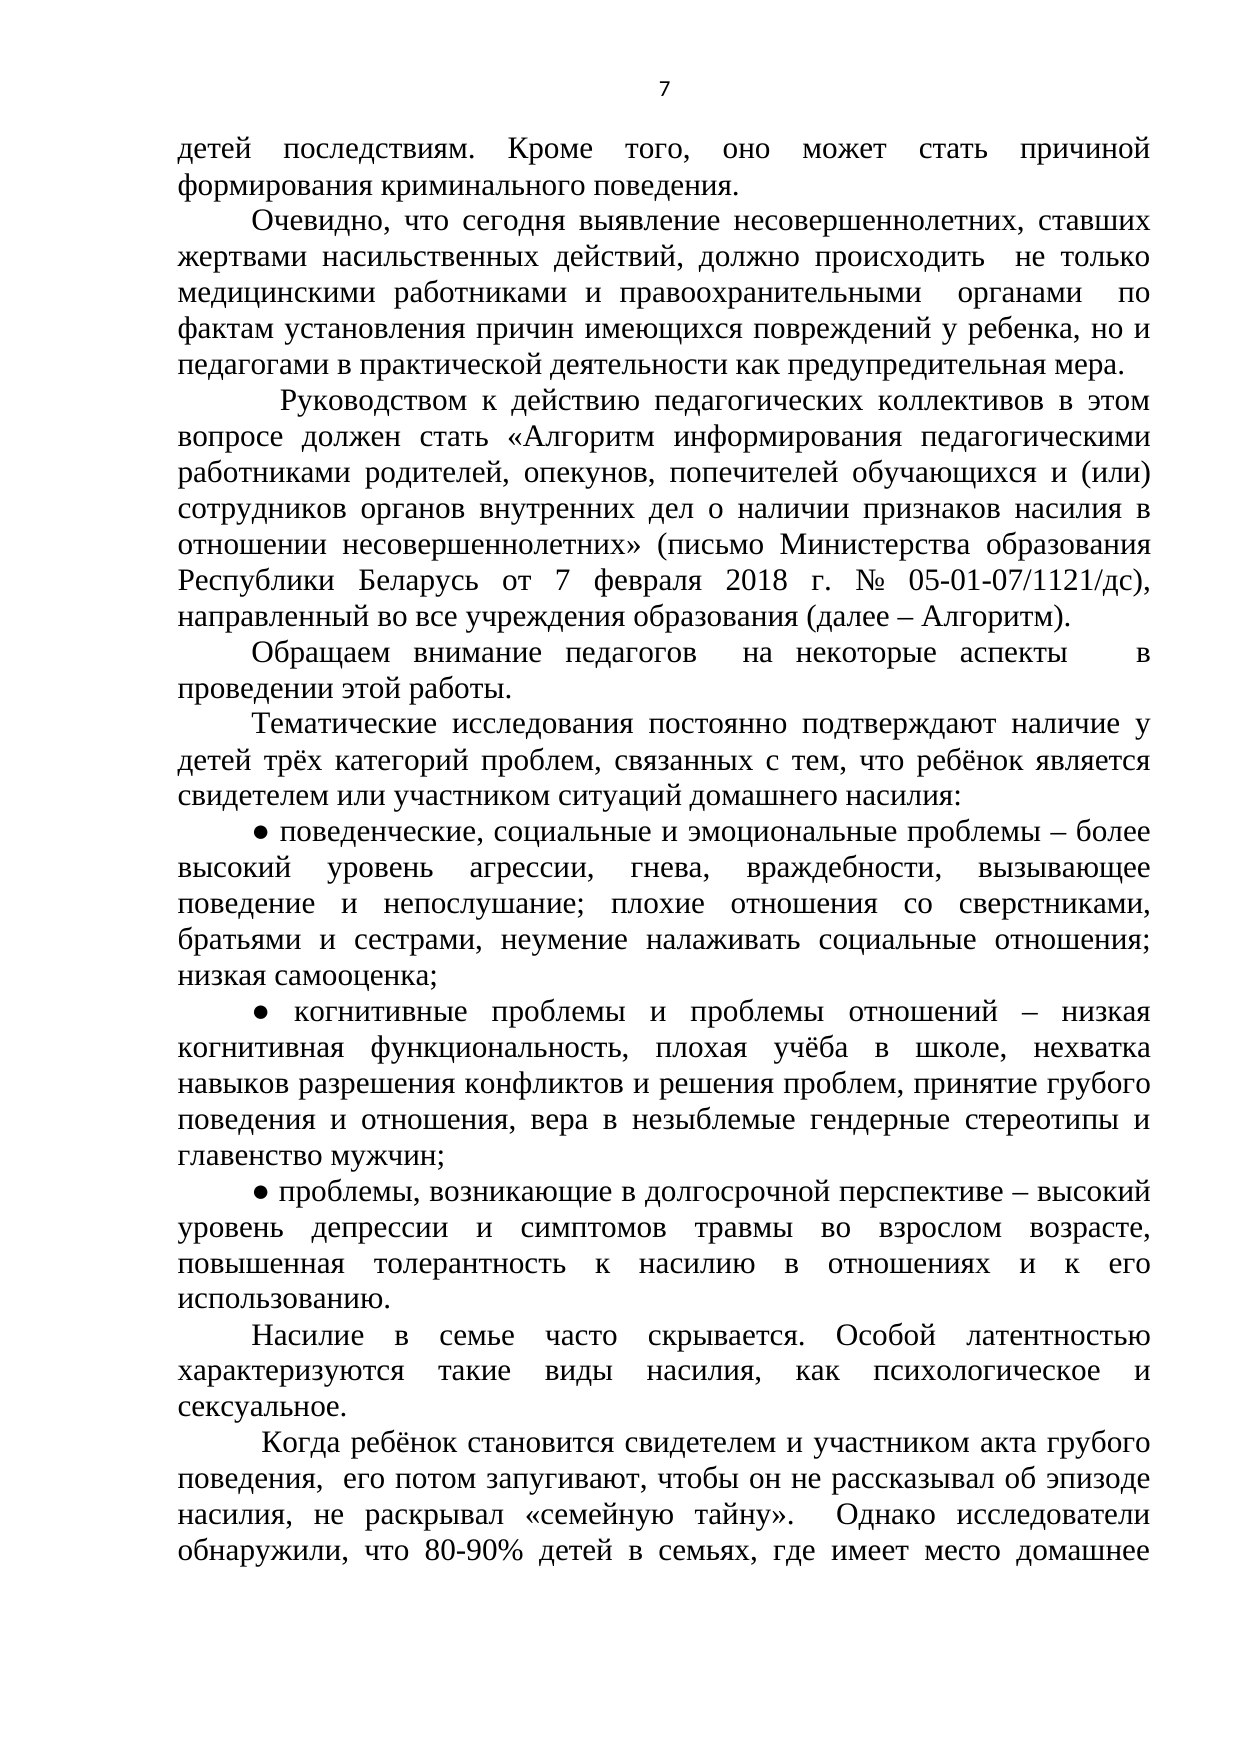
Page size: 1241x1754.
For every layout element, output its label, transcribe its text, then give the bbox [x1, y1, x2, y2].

text ● проблемы, возникающие в долгосрочной перспективе – высокий уровень депрессии и симптомов травмы во взрослом возрасте, повышенная толерантность к насилию в отношениях и к его использованию. [177, 1172, 1152, 1316]
text ● поведенческие, социальные и эмоциональные проблемы – более высокий уровень агрессии, гнева, враждебности, вызывающее поведение и непослушание; плохие отношения со сверстниками, братьями и сестрами, неумение налаживать социальные отношения; низкая самооценка; [177, 813, 1152, 992]
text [177, 130, 1152, 202]
text Обращаем внимание педагогов на некоторые аспекты в проведении этой работы. [177, 633, 1152, 705]
text Насилие в семье часто скрывается. Особой латентностью характеризуются такие виды насилия, как психологическое и сексуальное. [177, 1316, 1152, 1423]
text ● когнитивные проблемы и проблемы отношений – низкая когнитивная функциональность, плохая учёба в школе, нехватка навыков разрешения конфликтов и решения проблем, принятие грубого поведения и отношения, вера в незыблемые гендерные стереотипы и главенство мужчин; [177, 992, 1152, 1172]
text Очевидно, что сегодня выявление несовершеннолетних, ставших жертвами насильственных действий, должно происходить не только медицинскими работниками и правоохранительными органами по фактам установления причин имеющихся повреждений у ребенка, но и педагогами в практической деятельности как предупредительная мера. [177, 202, 1152, 381]
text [177, 1423, 1152, 1567]
text Руководством к действию педагогических коллективов в этом вопросе должен стать «Алгоритм информирования педагогическими работниками родителей, опекунов, попечителей обучающихся и (или) сотрудников органов внутренних дел о наличии признаков насилия в отношении несовершеннолетних» (письмо Министерства образования Республики Беларусь от 7 февраля 2018 г. № 05-01-07/1121/дс), направленный во все учреждения образования (далее – Алгоритм). [177, 381, 1152, 633]
text Тематические исследования постоянно подтверждают наличие у детей трёх категорий проблем, связанных с тем, что ребёнок является свидетелем или участником ситуаций домашнего насилия: [177, 705, 1152, 813]
